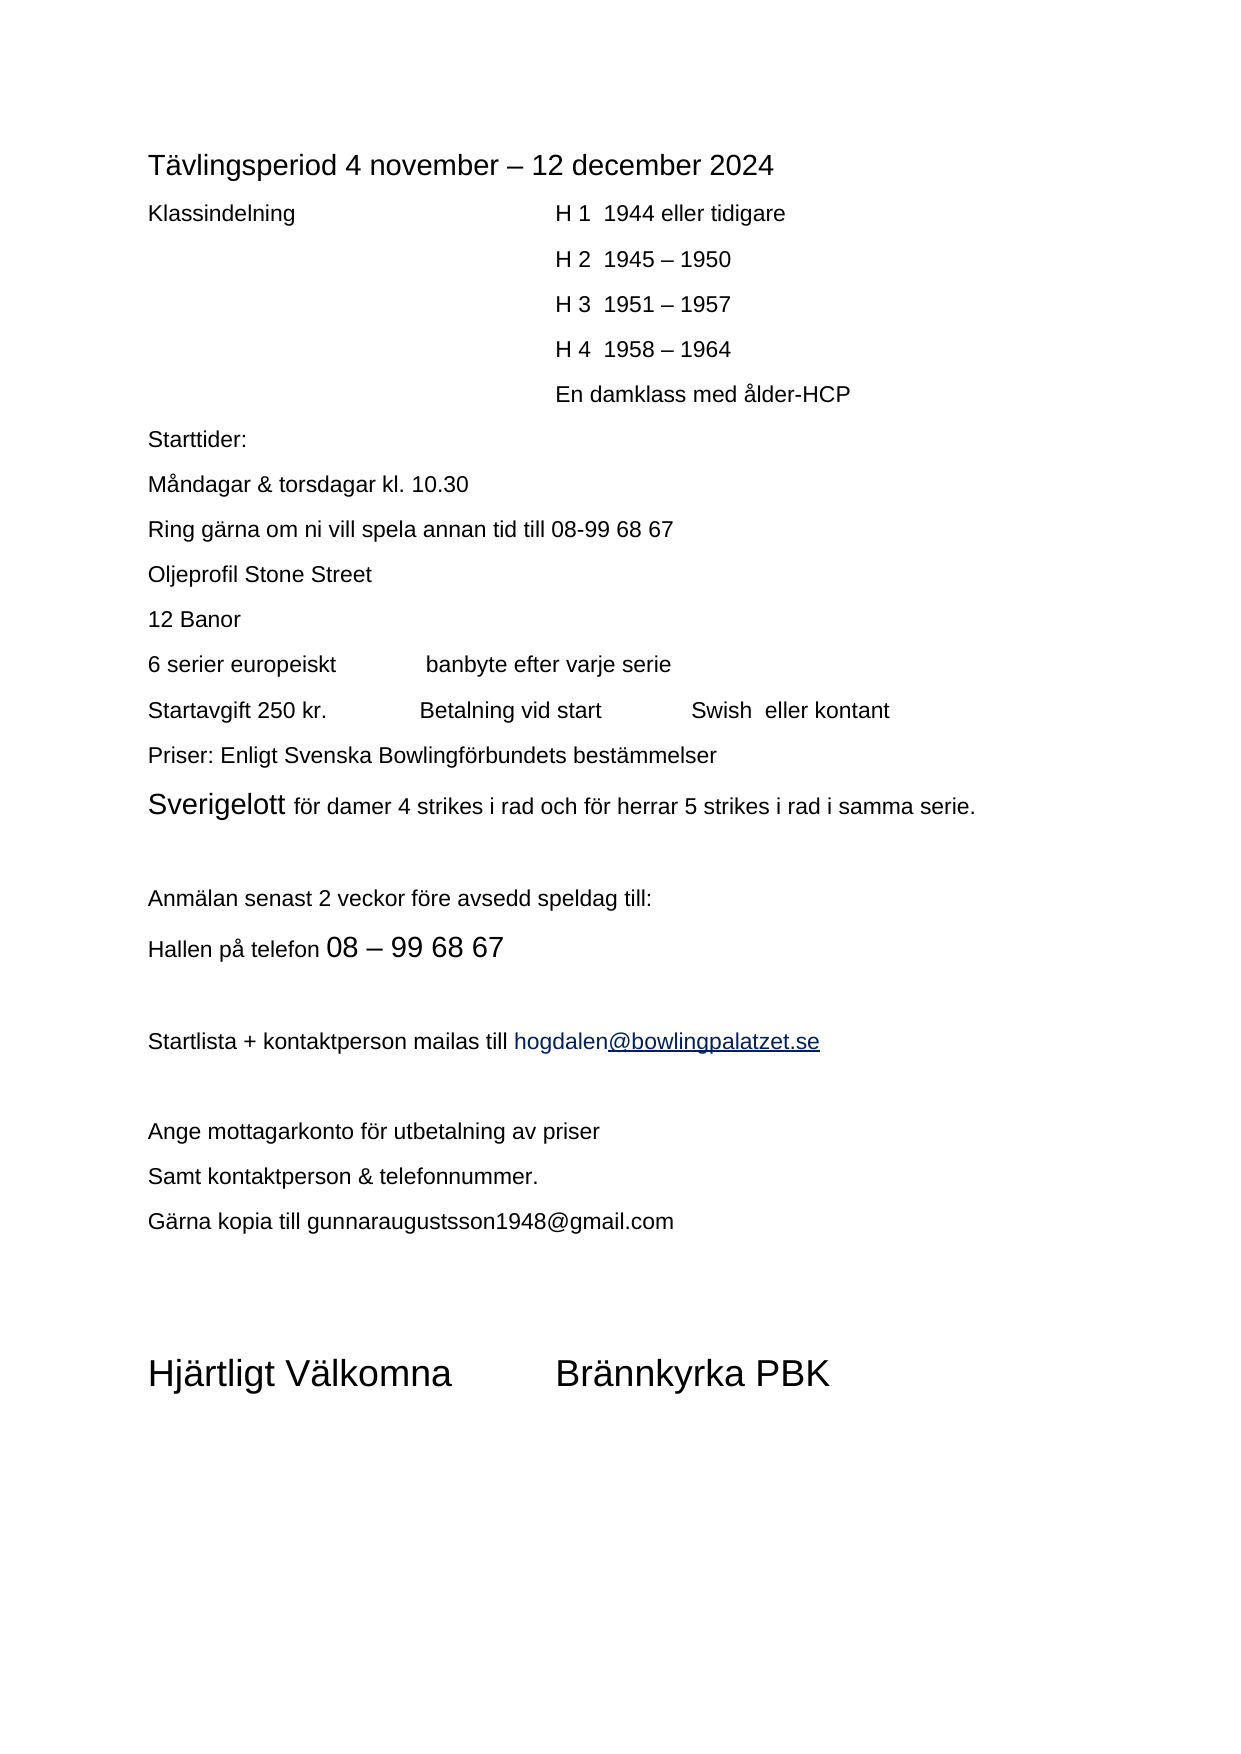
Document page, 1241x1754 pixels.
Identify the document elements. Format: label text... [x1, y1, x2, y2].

text Ange mottagarkonto för utbetalning av priser [148, 1118, 1093, 1144]
text Startavgift 250 kr. Betalning vid start Swish eller kontant [148, 697, 1093, 723]
text Måndagar & torsdagar kl. 10.30 [148, 471, 1093, 497]
text Priser: Enligt Svenska Bowlingförbundets bestämmelser [148, 742, 1093, 768]
text Ring gärna om ni vill spela annan tid till 08-99 68 67 [148, 516, 1093, 542]
text 12 Banor [148, 606, 1093, 633]
text Hallen på telefon 08 – 99 68 67 [148, 930, 1093, 963]
text Gärna kopia till gunnaraugustsson1948@gmail.com [148, 1208, 1093, 1234]
text Hjärtligt Välkomna Brännkyrka PBK [148, 1351, 1093, 1394]
text 6 serier europeiskt banbyte efter varje serie [148, 651, 1093, 678]
text H 3 1951 – 1957 [148, 291, 1093, 317]
text H 2 1945 – 1950 [148, 246, 1093, 272]
text H 4 1958 – 1964 [148, 336, 1093, 362]
text Samt kontaktperson & telefonnummer. [148, 1163, 1093, 1189]
text Startlista + kontaktperson mailas till hogdalen@bowlingpalatzet.se [148, 1028, 1093, 1054]
text Klassindelning H 1 1944 eller tidigare [148, 200, 1093, 227]
text Anmälan senast 2 veckor före avsedd speldag till: [148, 885, 1093, 911]
text Tävlingsperiod 4 november – 12 december 2024 [148, 148, 1093, 181]
text Oljeprofil Stone Street [148, 561, 1093, 588]
text Sverigelott för damer 4 strikes i rad och för herrar 5 strikes i rad i samma serie. [148, 787, 1093, 820]
text En damklass med ålder-HCP [148, 381, 1093, 407]
text Starttider: [148, 426, 1093, 452]
